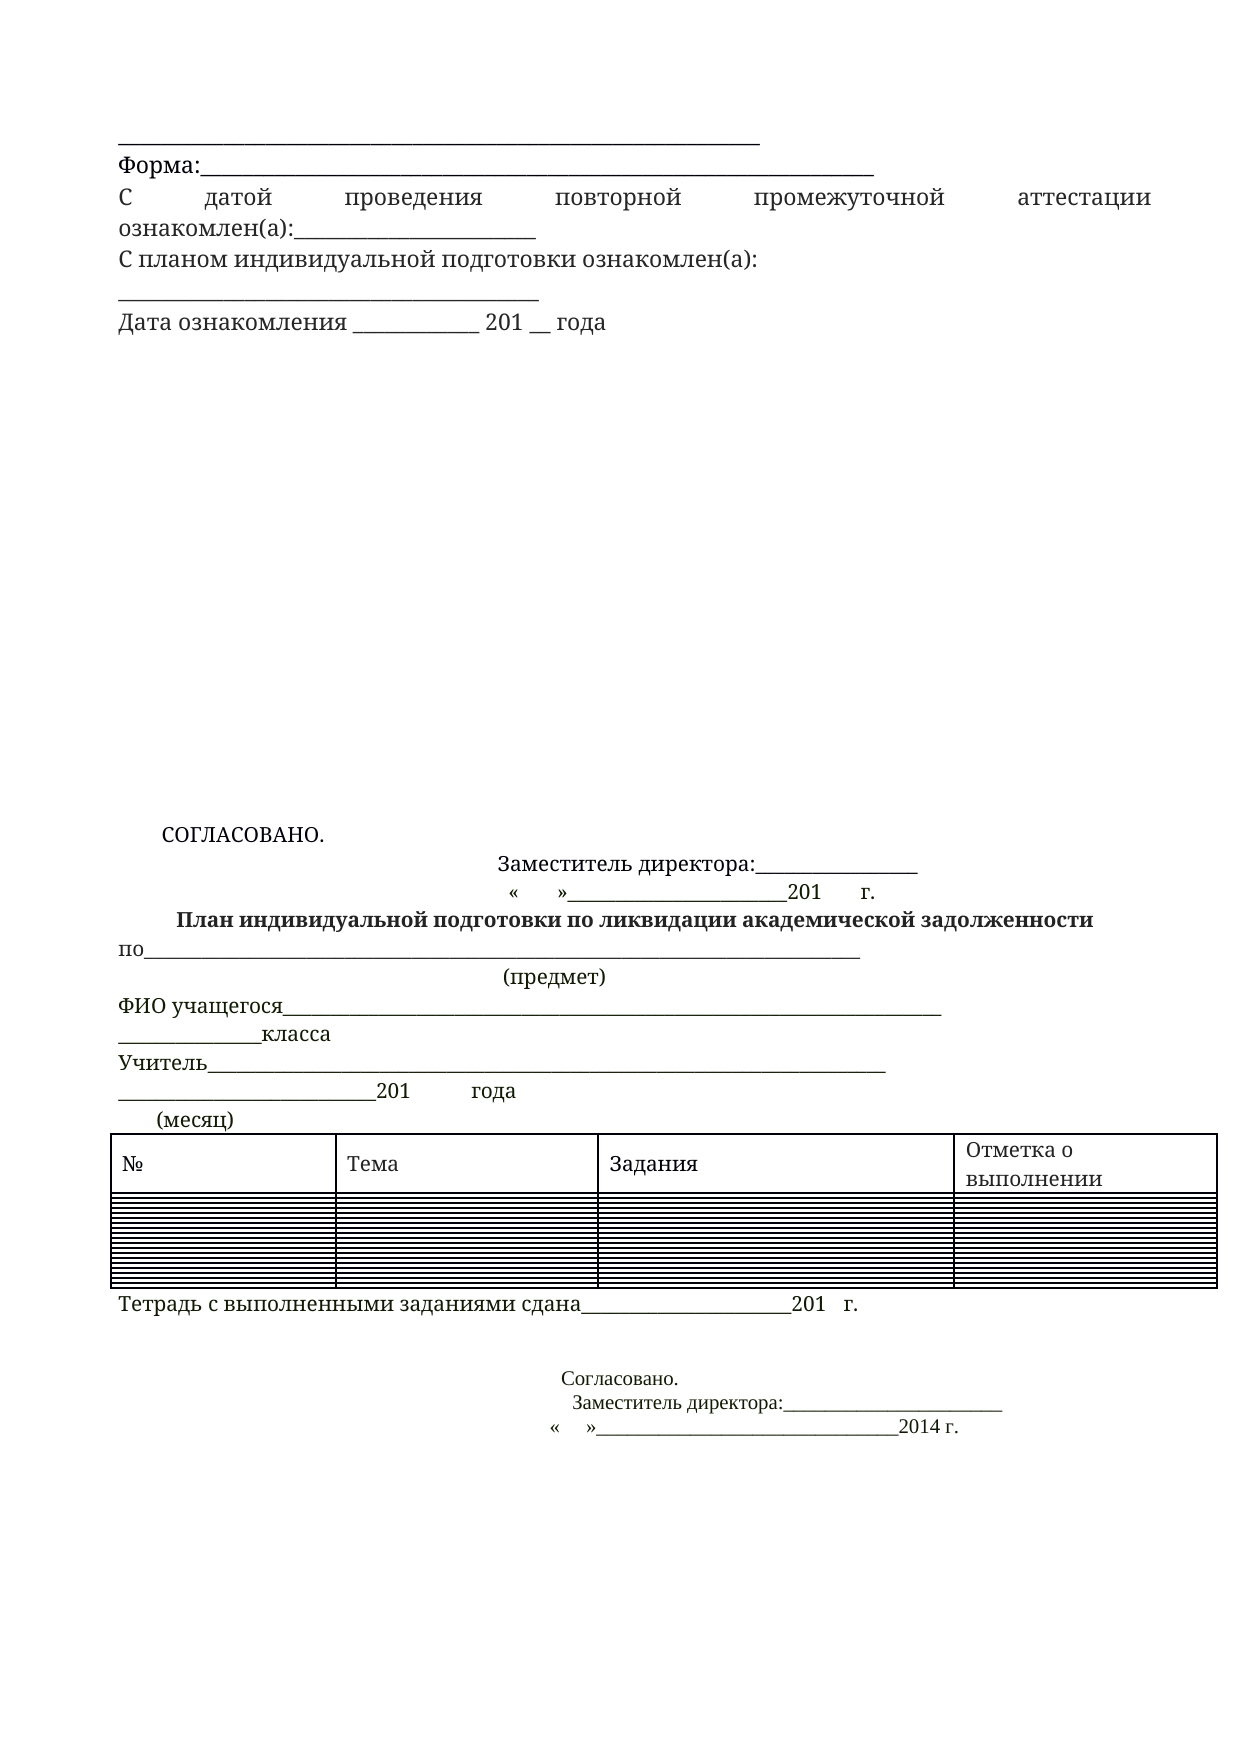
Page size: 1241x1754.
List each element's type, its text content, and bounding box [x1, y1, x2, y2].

text Дата ознакомления ____________ 201 __ года [118, 306, 1152, 337]
text « »_____________________________2014 г. [81, 1414, 1181, 1438]
text Тетрадь с выполненными заданиями сдана______________________201 г. [118, 1289, 1152, 1318]
text СОГЛАСОВАНО. [118, 820, 1152, 849]
text Форма:________________________________________________________________ [118, 149, 1152, 181]
text ________________________________________ [118, 274, 1152, 306]
text Согласовано. [118, 1366, 1152, 1390]
table_header Задания [599, 1135, 953, 1192]
table_header Тема [337, 1135, 597, 1192]
text С датой проведения повторной промежуточной аттестации ознакомлен(а):_______________________ [118, 181, 1152, 243]
text (предмет) [118, 962, 1152, 991]
table_header № [112, 1135, 335, 1192]
text _______________класса [118, 1019, 1152, 1048]
text С планом индивидуальной подготовки ознакомлен(а): [118, 243, 1152, 274]
text Заместитель директора:_________________ [118, 849, 1152, 877]
text ___________________________201 года [118, 1076, 1152, 1105]
text « »_______________________201 г. [118, 877, 1152, 906]
text Заместитель директора:_____________________ [118, 1390, 1152, 1414]
text ФИО учащегося_____________________________________________________________________ [118, 991, 1152, 1019]
text (месяц) [118, 1105, 1152, 1133]
table_header Отметка о выполнении [955, 1135, 1216, 1192]
text Учитель_______________________________________________________________________ [118, 1048, 1152, 1076]
text _____________________________________________________________ [118, 118, 1152, 149]
text по___________________________________________________________________________ [118, 934, 1152, 962]
text План индивидуальной подготовки по ликвидации академической задолженности [118, 906, 1152, 934]
